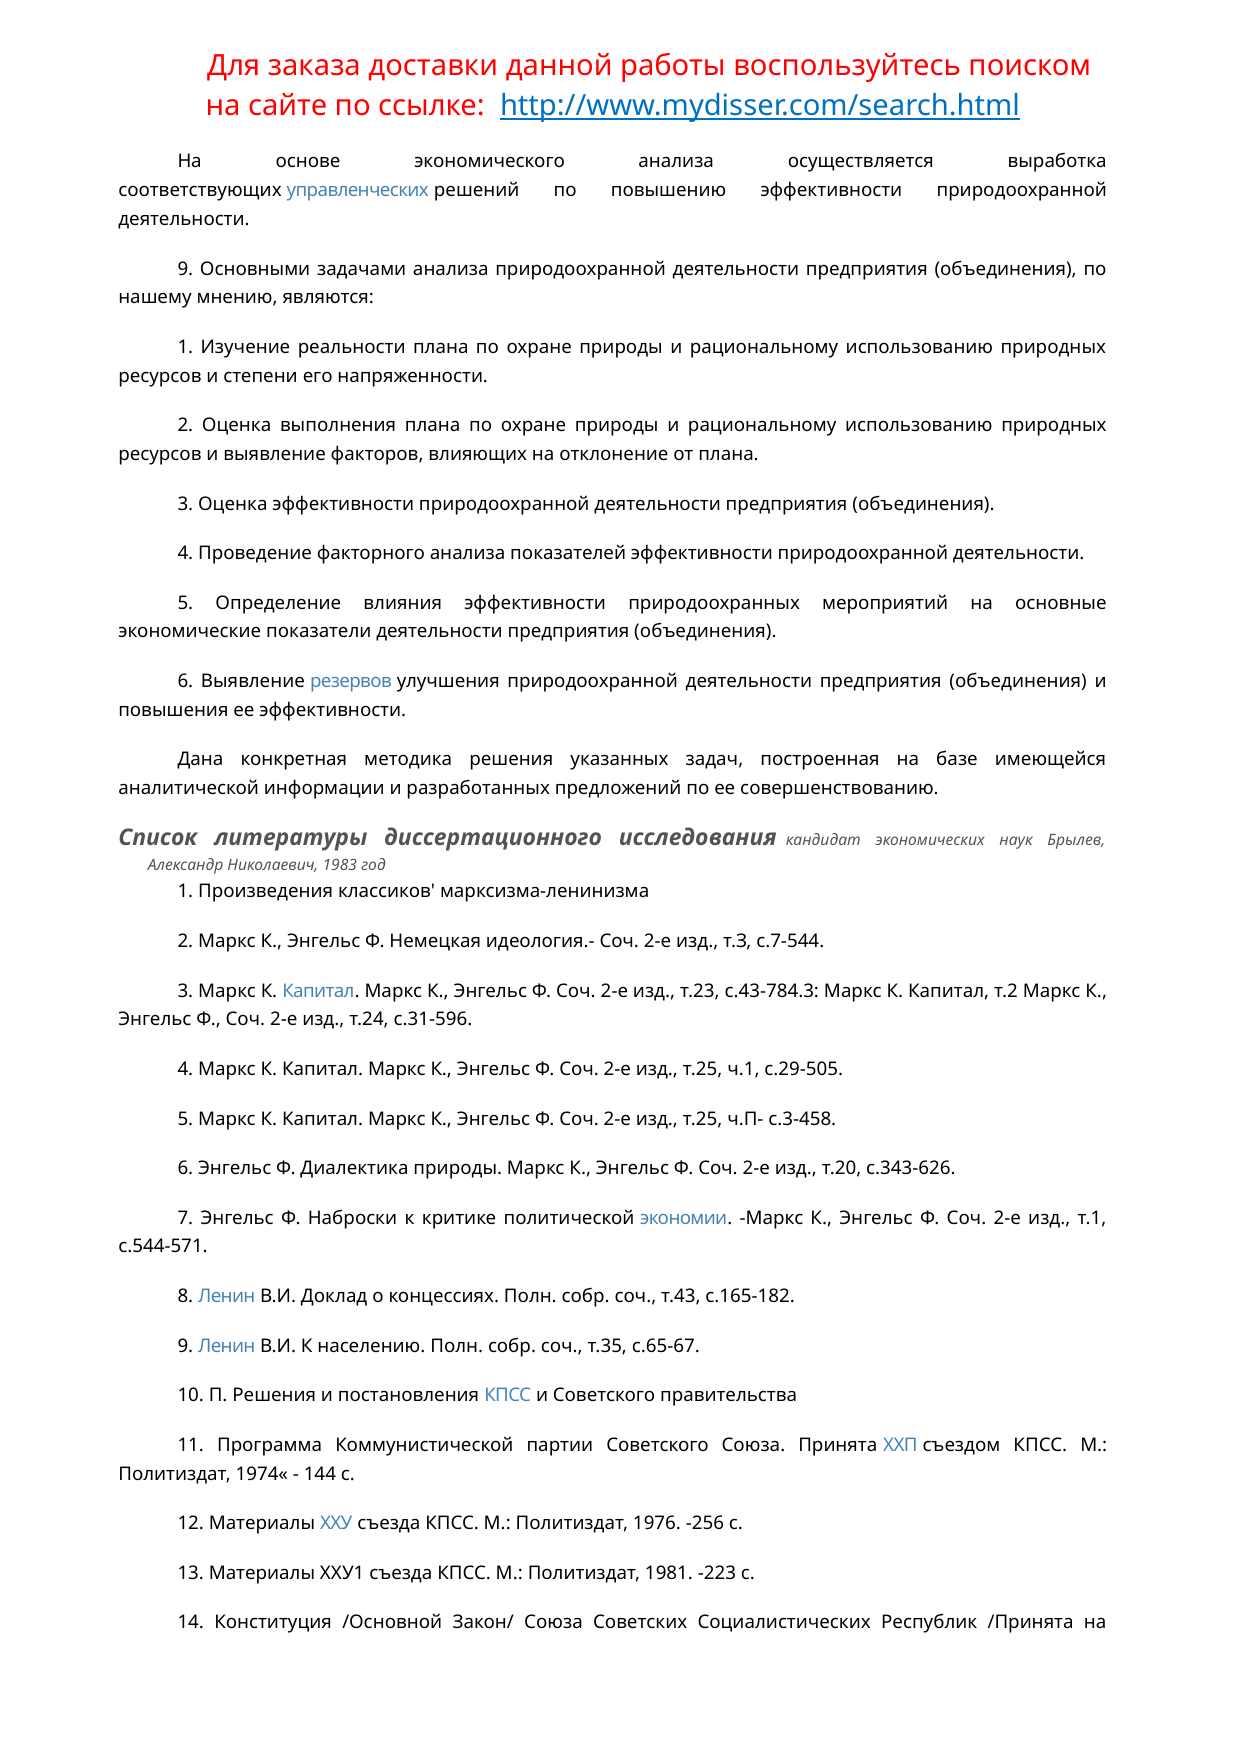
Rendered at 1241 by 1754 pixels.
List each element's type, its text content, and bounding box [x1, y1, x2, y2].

subtitle Список литературы диссертационного исследования кандидат экономических наук Брылев, Александр Николаевич, 1983 год [118, 821, 1107, 874]
